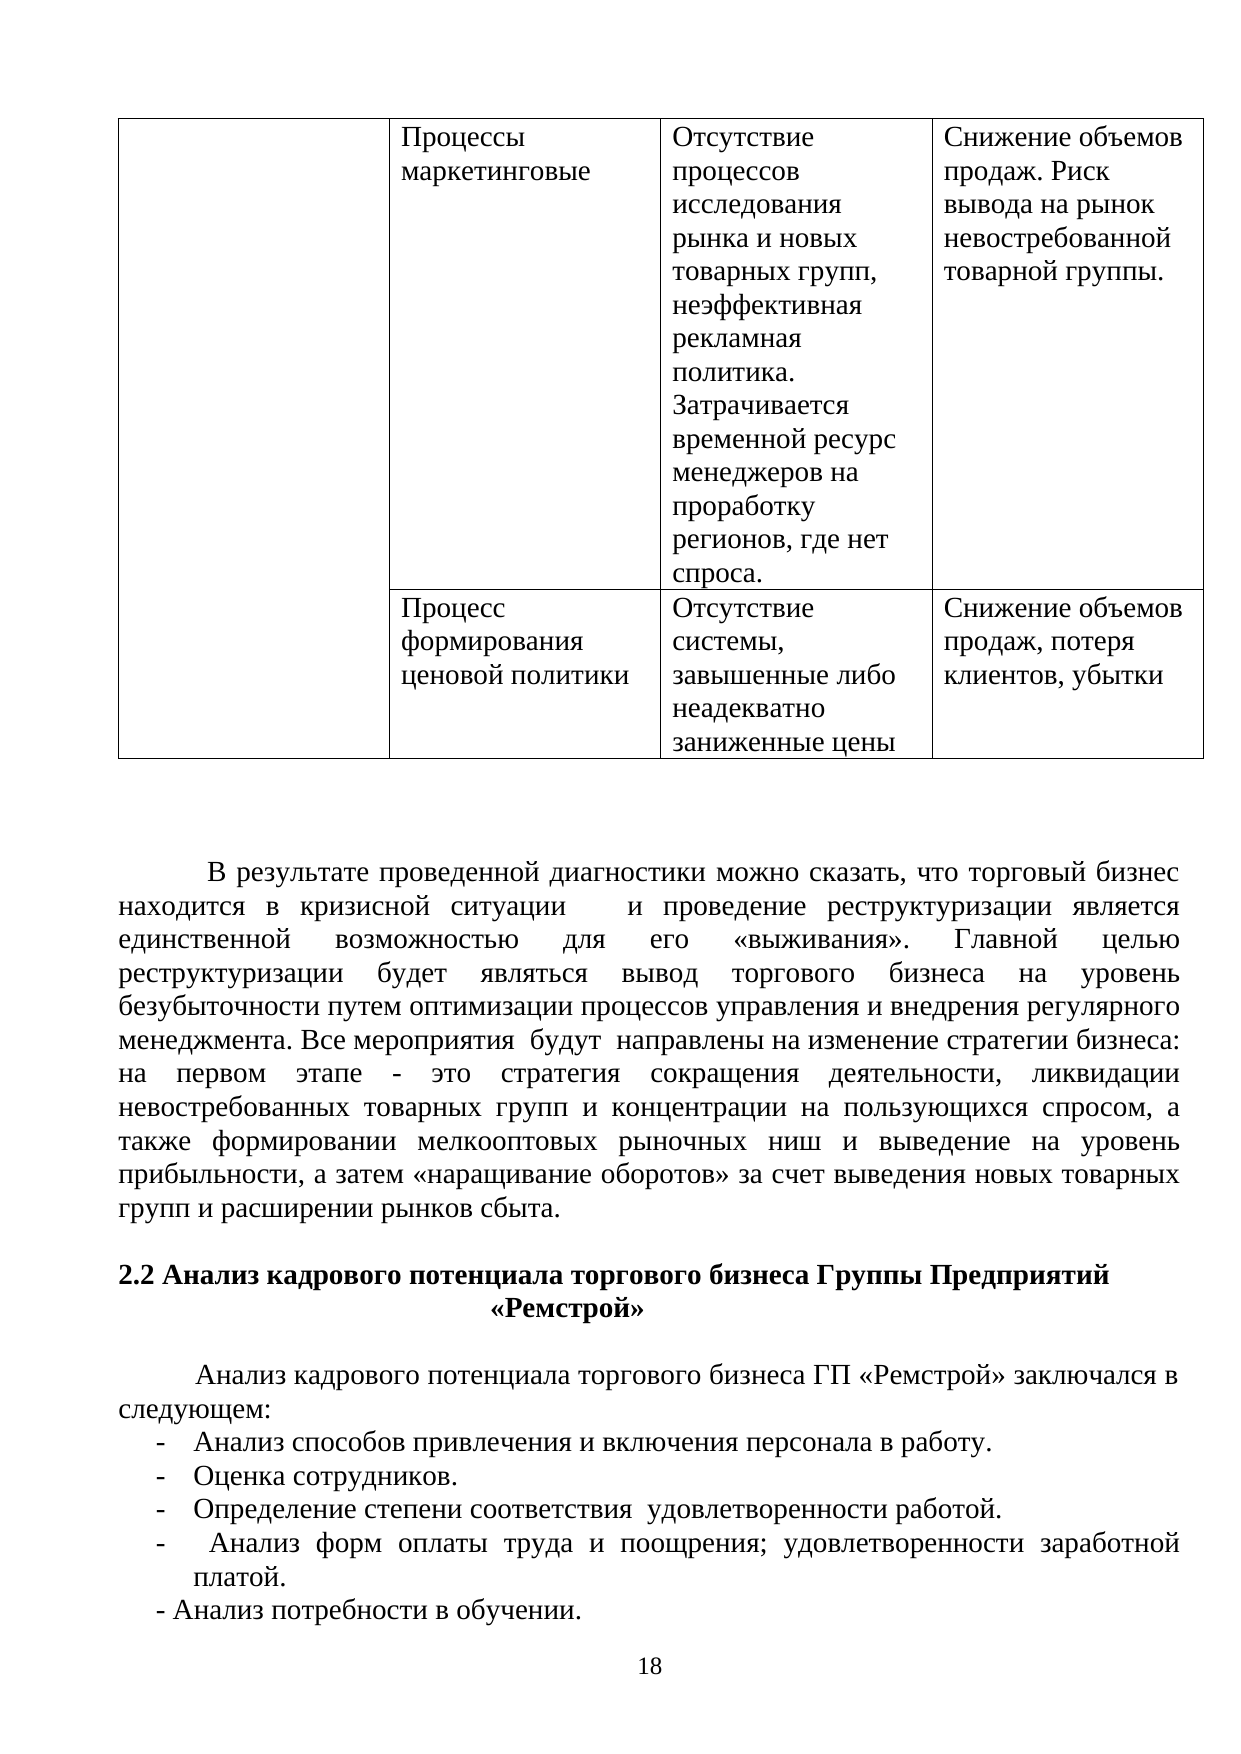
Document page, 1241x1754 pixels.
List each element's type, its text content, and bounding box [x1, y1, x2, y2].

text «Ремстрой» [118, 1290, 1181, 1324]
list Определение степени соответствия удовлетворенности работой. [156, 1492, 1181, 1525]
text Анализ кадрового потенциала торгового бизнеса ГП «Ремстрой» заключался в следующем: [118, 1357, 1181, 1424]
text В результате проведенной диагностики можно сказать, что торговый бизнес находится в кризисной ситуации и проведение реструктуризации является единственной возможностью для его «выживания». Главной целью реструктуризации будет являться вывод торгового бизнеса на уровень безубыточности путем оптимизации процессов управления и внедрения регулярного менеджмента. Все мероприятия будут направлены на изменение стратегии бизнеса: на первом этапе - это стратегия сокращения деятельности, ликвидации невостребованных товарных групп и концентрации на пользующихся спросом, а также формировании мелкооптовых рыночных ниш и выведение на уровень прибыльности, а затем «наращивание оборотов» за счет выведения новых товарных групп и расширении рынков сбыта. [118, 854, 1181, 1223]
text 2.2 Анализ кадрового потенциала торгового бизнеса Группы Предприятий [118, 1257, 1181, 1290]
table_cell Отсутствие процессов исследования рынка и новых товарных групп, неэффективная рекламная политика. Затрачивается временной ресурс менеджеров на проработку регионов, где нет спроса. [661, 119, 932, 589]
table_cell Отсутствие системы, завышенные либо неадекватно заниженные цены [661, 590, 932, 757]
table_cell Снижение объемов продаж. Риск вывода на рынок невостребованной товарной группы. [933, 119, 1203, 589]
text - Анализ потребности в обучении. [156, 1592, 1181, 1626]
table_cell Процессы маркетинговые [390, 119, 660, 589]
list Анализ способов привлечения и включения персонала в работу. [156, 1424, 1181, 1458]
table_cell Процесс формирования ценовой политики [390, 590, 660, 757]
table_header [119, 119, 389, 757]
list Оценка сотрудников. [156, 1458, 1181, 1492]
list Анализ форм оплаты труда и поощрения; удовлетворенности заработной платой. [156, 1525, 1181, 1592]
table_cell Снижение объемов продаж, потеря клиентов, убытки [933, 590, 1203, 757]
